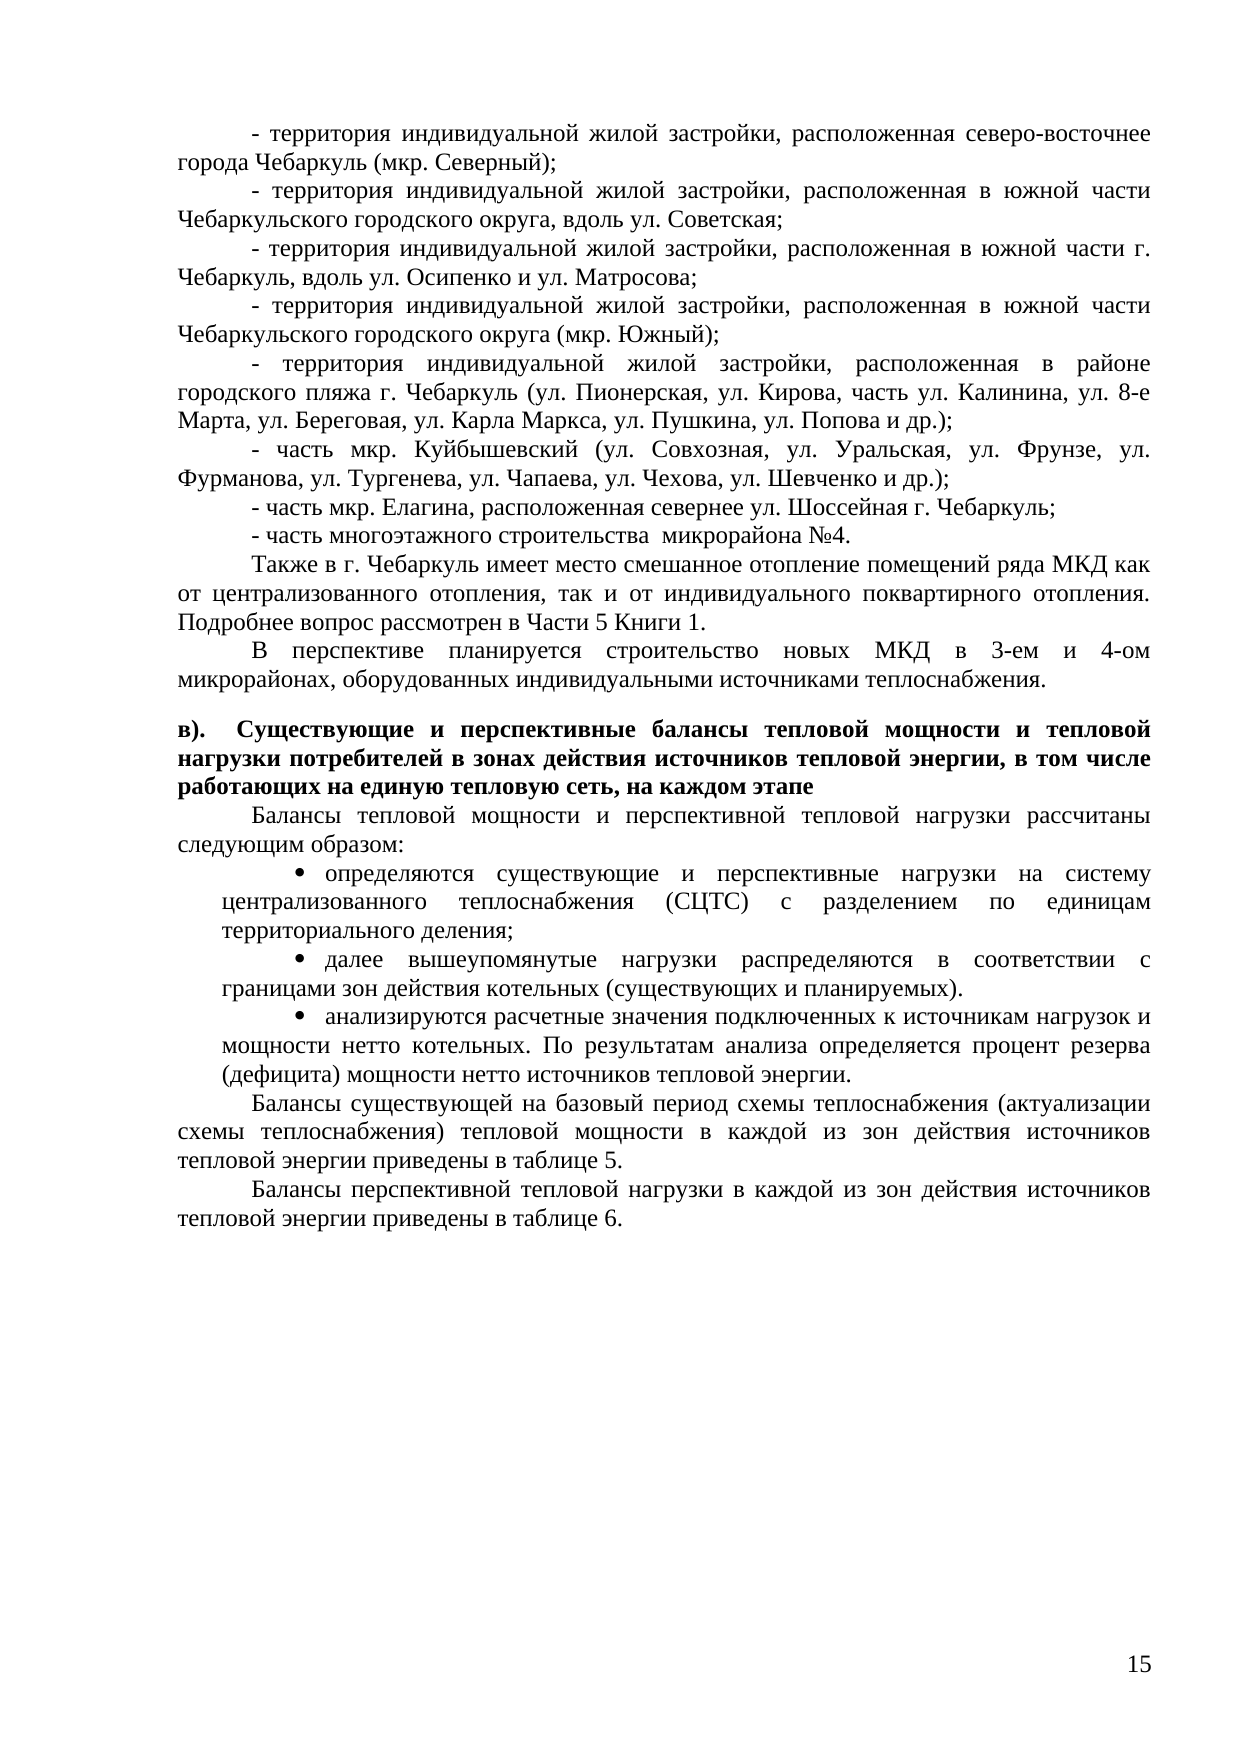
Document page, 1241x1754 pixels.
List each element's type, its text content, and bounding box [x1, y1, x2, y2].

text Также в г. Чебаркуль имеет место смешанное отопление помещений ряда МКД как от централизованного отопления, так и от индивидуального поквартирного отопления. Подробнее вопрос рассмотрен в Части 5 Книги 1. [177, 549, 1152, 636]
text В перспективе планируется строительство новых МКД в 3-ем и 4-ом микрорайонах, оборудованных индивидуальными источниками теплоснабжения. [177, 636, 1152, 693]
text Балансы перспективной тепловой нагрузки в каждой из зон действия источников тепловой энергии приведены в таблице 6. [177, 1174, 1152, 1231]
list определяются существующие и перспективные нагрузки на систему централизованного теплоснабжения (СЦТС) с разделением по единицам территориального деления; [222, 858, 1152, 944]
text - часть мкр. Куйбышевский (ул. Совхозная, ул. Уральская, ул. Фрунзе, ул. Фурманова, ул. Тургенева, ул. Чапаева, ул. Чехова, ул. Шевченко и др.); [177, 434, 1152, 492]
text - территория индивидуальной жилой застройки, расположенная северо-восточнее города Чебаркуль (мкр. Северный); [177, 118, 1152, 176]
list далее вышеупомянутые нагрузки распределяются в соответствии с границами зон действия котельных (существующих и планируемых). [222, 944, 1152, 1001]
text - территория индивидуальной жилой застройки, расположенная в южной части Чебаркульского городского округа (мкр. Южный); [177, 291, 1152, 348]
text Балансы тепловой мощности и перспективной тепловой нагрузки рассчитаны следующим образом: [177, 800, 1152, 858]
text - территория индивидуальной жилой застройки, расположенная в южной части г. Чебаркуль, вдоль ул. Осипенко и ул. Матросова; [177, 233, 1152, 291]
text - территория индивидуальной жилой застройки, расположенная в южной части Чебаркульского городского округа, вдоль ул. Советская; [177, 176, 1152, 233]
list анализируются расчетные значения подключенных к источникам нагрузок и мощности нетто котельных. По результатам анализа определяется процент резерва (дефицита) мощности нетто источников тепловой энергии. [222, 1001, 1152, 1088]
text - часть мкр. Елагина, расположенная севернее ул. Шоссейная г. Чебаркуль; [177, 492, 1152, 521]
text Балансы существующей на базовый период схемы теплоснабжения (актуализации схемы теплоснабжения) тепловой мощности в каждой из зон действия источников тепловой энергии приведены в таблице 5. [177, 1088, 1152, 1174]
text - территория индивидуальной жилой застройки, расположенная в районе городского пляжа г. Чебаркуль (ул. Пионерская, ул. Кирова, часть ул. Калинина, ул. 8-е Марта, ул. Береговая, ул. Карла Маркса, ул. Пушкина, ул. Попова и др.); [177, 348, 1152, 434]
text - часть многоэтажного строительства микрорайона №4. [177, 521, 1152, 549]
subtitle Существующие и перспективные балансы тепловой мощности и тепловой нагрузки потребителей в зонах действия источников тепловой энергии, в том числе работающих на единую тепловую сеть, на каждом этапе [177, 714, 1152, 800]
